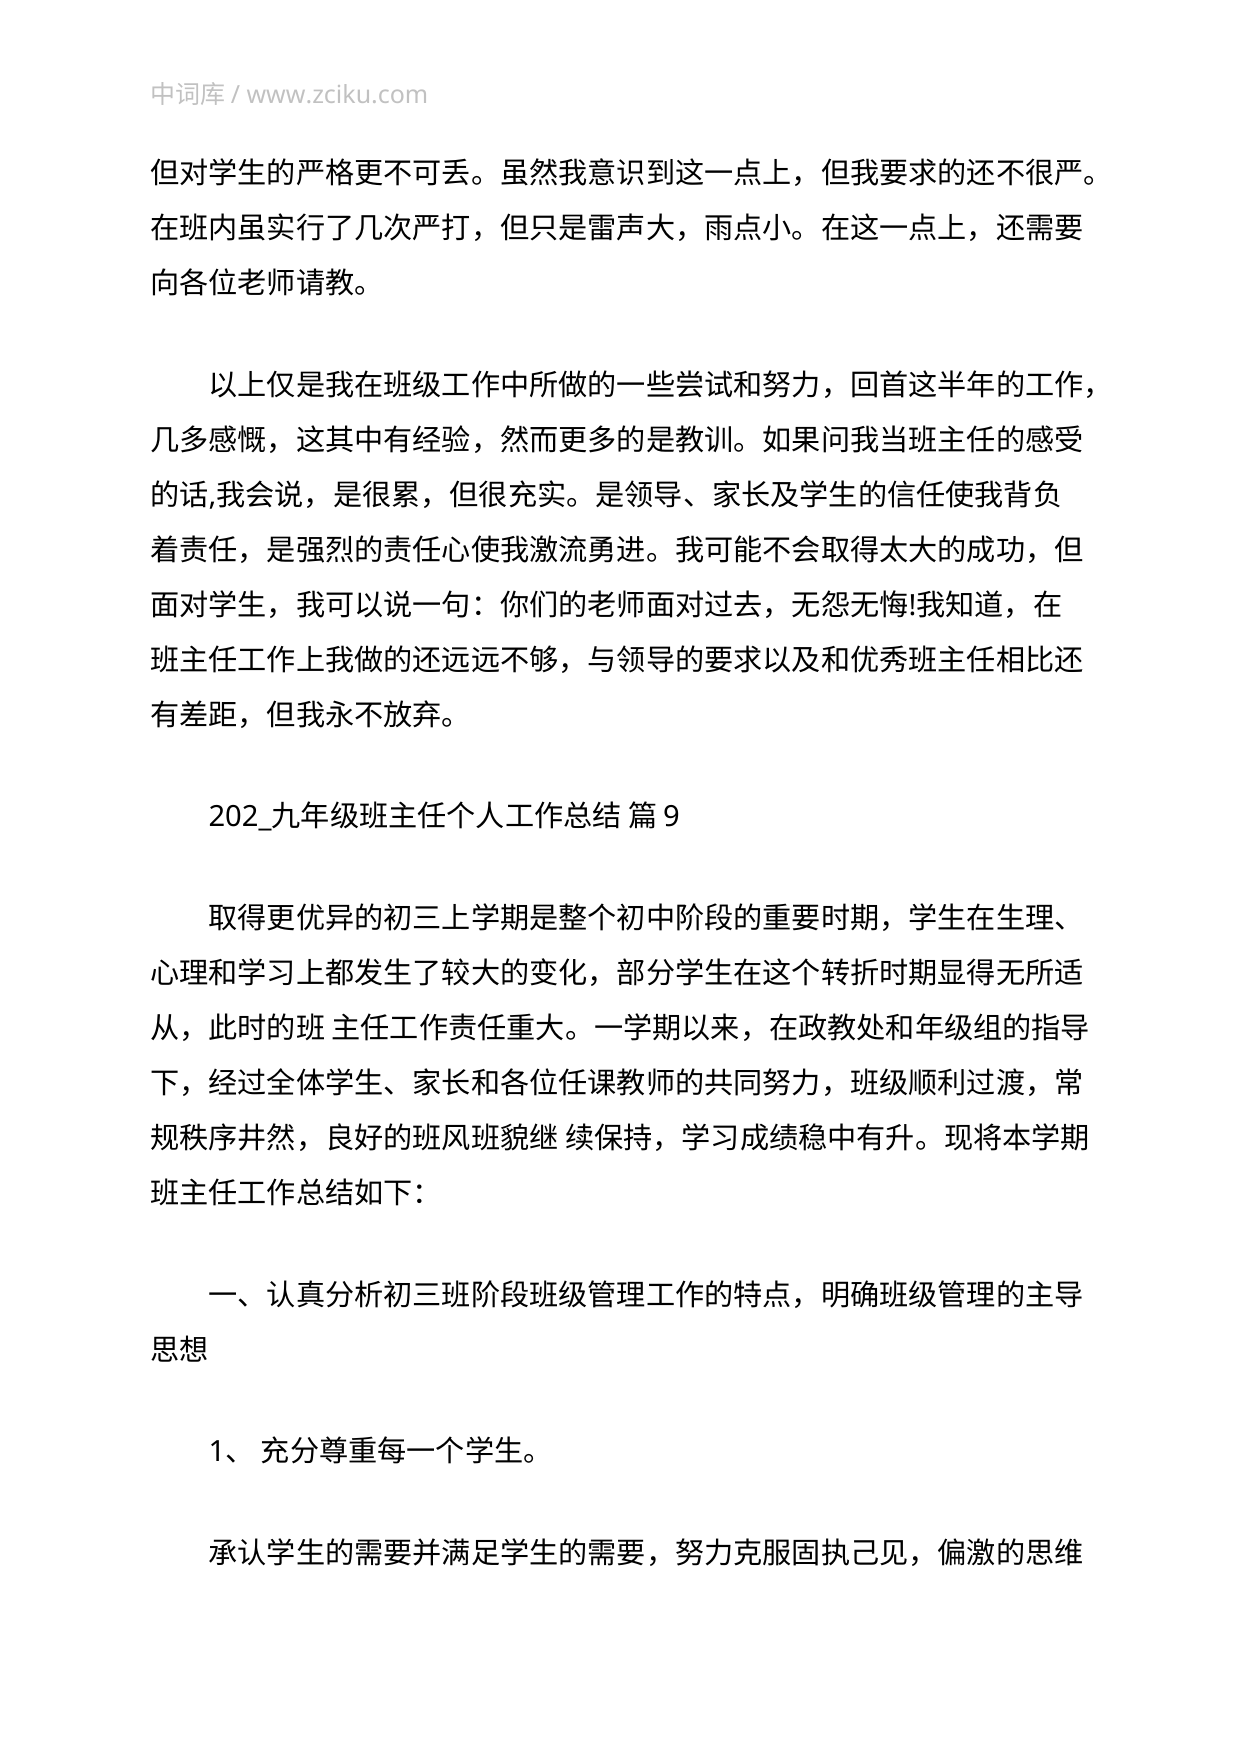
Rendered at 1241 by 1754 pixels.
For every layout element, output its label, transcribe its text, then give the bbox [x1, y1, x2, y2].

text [150, 1530, 1090, 1572]
text 一、认真分析初三班阶段班级管理工作的特点，明确班级管理的主导思想 [150, 1271, 1090, 1368]
text 202_九年级班主任个人工作总结 篇9 [150, 793, 1090, 835]
text 取得更优异的初三上学期是整个初中阶段的重要时期，学生在生理、心理和学习上都发生了较大的变化，部分学生在这个转折时期显得无所适从，此时的班 主任工作责任重大。一学期以来，在政教处和年级组的指导下，经过全体学生、家长和各位任课教师的共同努力，班级顺利过渡，常规秩序井然，良好的班风班貌继 续保持，学习成绩稳中有升。现将本学期班主任工作总结如下： [150, 895, 1090, 1212]
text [150, 150, 1090, 302]
text 以上仅是我在班级工作中所做的一些尝试和努力，回首这半年的工作，几多感慨，这其中有经验，然而更多的是教训。如果问我当班主任的感受的话,我会说，是很累，但很充实。是领导、家长及学生的信任使我背负着责任，是强烈的责任心使我激流勇进。我可能不会取得太大的成功，但面对学生，我可以说一句：你们的老师面对过去，无怨无悔!我知道，在班主任工作上我做的还远远不够，与领导的要求以及和优秀班主任相比还有差距，但我永不放弃。 [150, 362, 1090, 733]
text 1、 充分尊重每一个学生。 [150, 1428, 1090, 1470]
